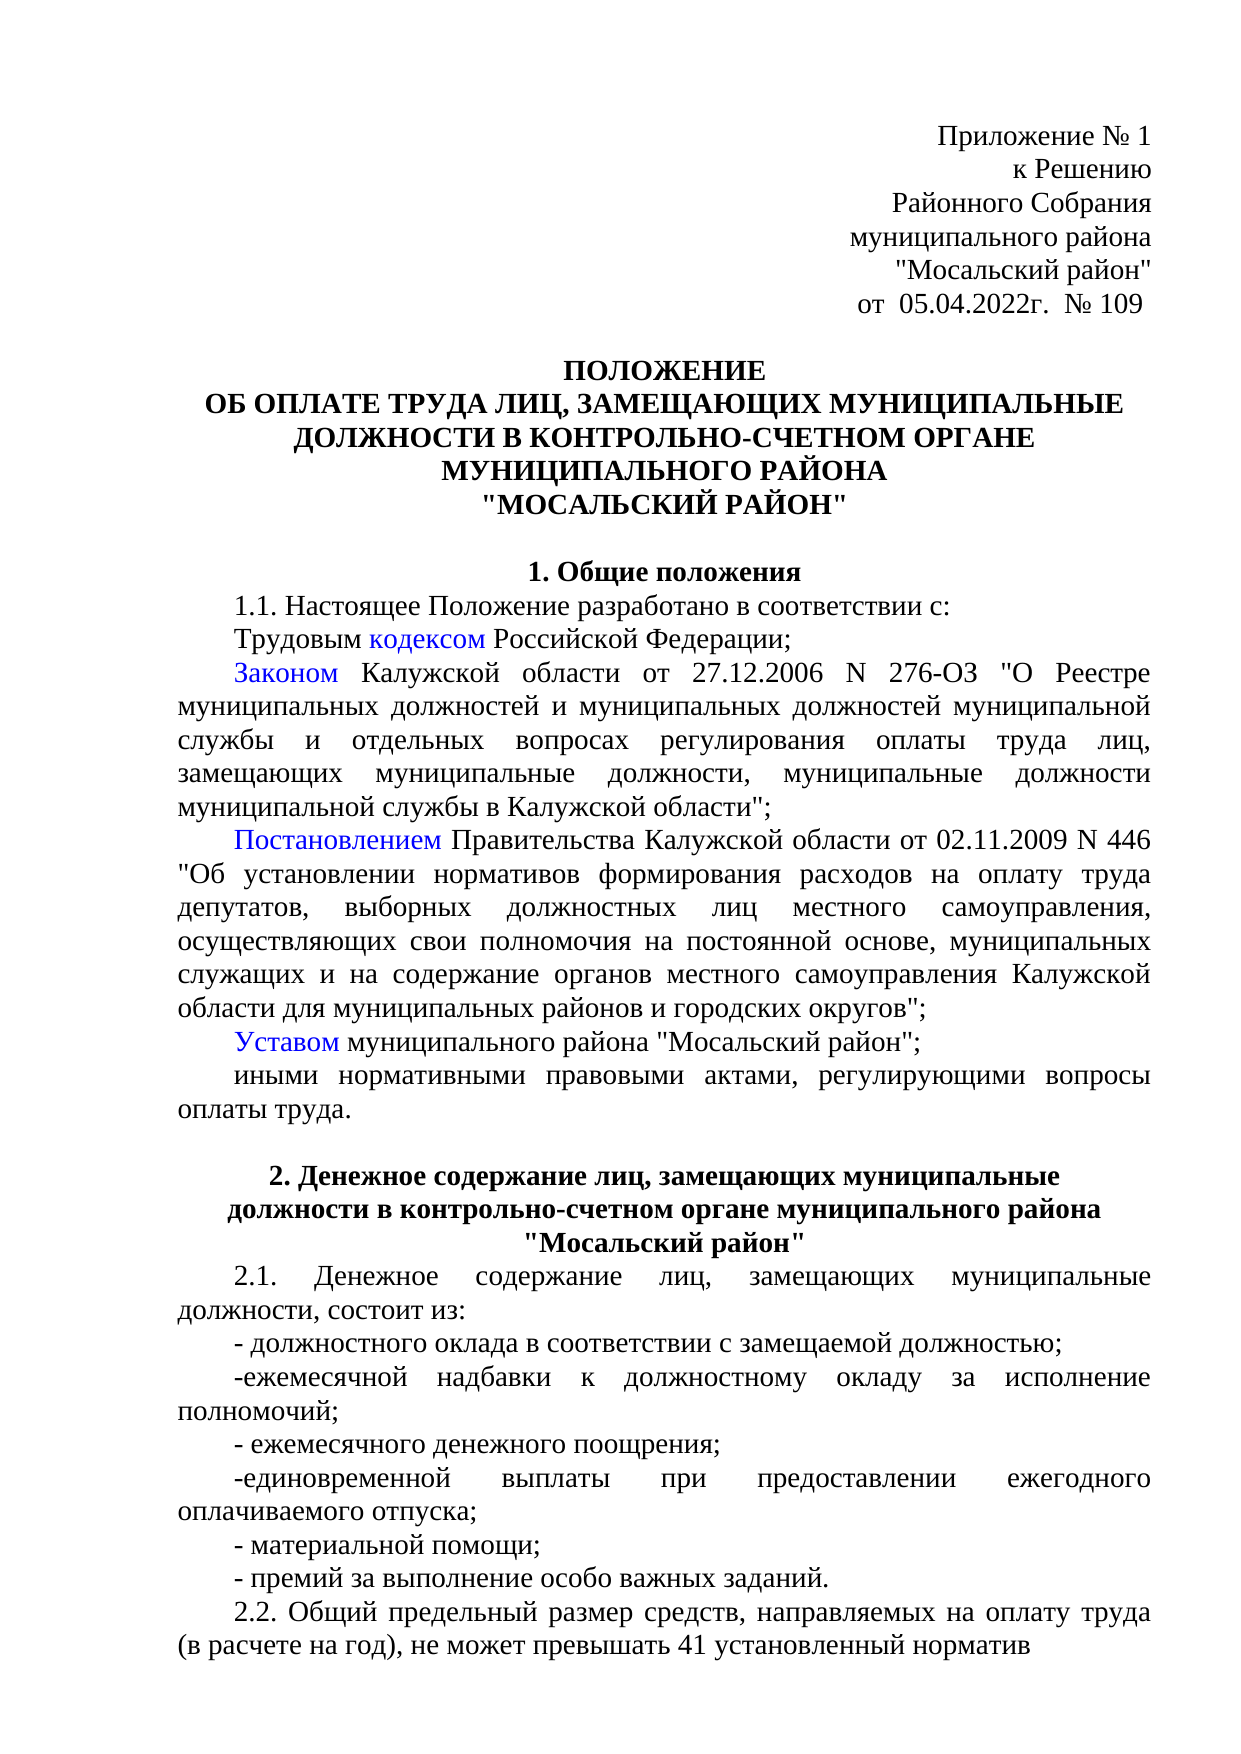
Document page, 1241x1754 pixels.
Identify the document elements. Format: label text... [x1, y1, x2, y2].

title "Мосальский район" [177, 1225, 1152, 1258]
text 2.2. Общий предельный размер средств, направляемых на оплату труда (в расчете на год), не может превышать 41 установленный норматив [177, 1594, 1152, 1661]
text -единовременной выплаты при предоставлении ежегодного оплачиваемого отпуска; [177, 1460, 1152, 1527]
text Трудовым кодексом Российской Федерации; [177, 621, 1152, 655]
text - материальной помощи; [177, 1527, 1152, 1560]
text 1.1. Настоящее Положение разработано в соответствии с: [177, 588, 1152, 621]
text Уставом муниципального района "Мосальский район"; [177, 1024, 1152, 1057]
text от 05.04.2022г. № 109 [177, 286, 1152, 319]
text иными нормативными правовыми актами, регулирующими вопросы оплаты труда. [177, 1057, 1152, 1124]
title "МОСАЛЬСКИЙ РАЙОН" [177, 487, 1152, 521]
text Приложение № 1 [177, 118, 1152, 152]
title должности в контрольно-счетном органе муниципального района [177, 1191, 1152, 1225]
text к Решению [177, 152, 1152, 185]
text "Мосальский район" [177, 252, 1152, 286]
title 1. Общие положения [177, 554, 1152, 588]
title 2. Денежное содержание лиц, замещающих муниципальные [177, 1158, 1152, 1191]
text - ежемесячного денежного поощрения; [177, 1426, 1152, 1460]
text Районного Собрания [177, 185, 1152, 219]
title ОБ ОПЛАТЕ ТРУДА ЛИЦ, ЗАМЕЩАЮЩИХ МУНИЦИПАЛЬНЫЕ ДОЛЖНОСТИ В КОНТРОЛЬНО-СЧЕТНОМ ОРГАНЕ МУНИЦИПАЛЬНОГО РАЙОНА [177, 386, 1152, 487]
text муниципального района [177, 219, 1152, 252]
text Постановлением Правительства Калужской области от 02.11.2009 N 446 "Об установлении нормативов формирования расходов на оплату труда депутатов, выборных должностных лиц местного самоуправления, осуществляющих свои полномочия на постоянной основе, муниципальных служащих и на содержание органов местного самоуправления Калужской области для муниципальных районов и городских округов"; [177, 822, 1152, 1024]
text 2.1. Денежное содержание лиц, замещающих муниципальные должности, состоит из: [177, 1258, 1152, 1326]
text Законом Калужской области от 27.12.2006 N 276-ОЗ "О Реестре муниципальных должностей и муниципальных должностей муниципальной службы и отдельных вопросах регулирования оплаты труда лиц, замещающих муниципальные должности, муниципальные должности муниципальной службы в Калужской области"; [177, 655, 1152, 822]
text -ежемесячной надбавки к должностному окладу за исполнение полномочий; [177, 1359, 1152, 1426]
text - должностного оклада в соответствии с замещаемой должностью; [177, 1326, 1152, 1359]
title ПОЛОЖЕНИЕ [177, 353, 1152, 386]
text - премий за выполнение особо важных заданий. [177, 1560, 1152, 1594]
